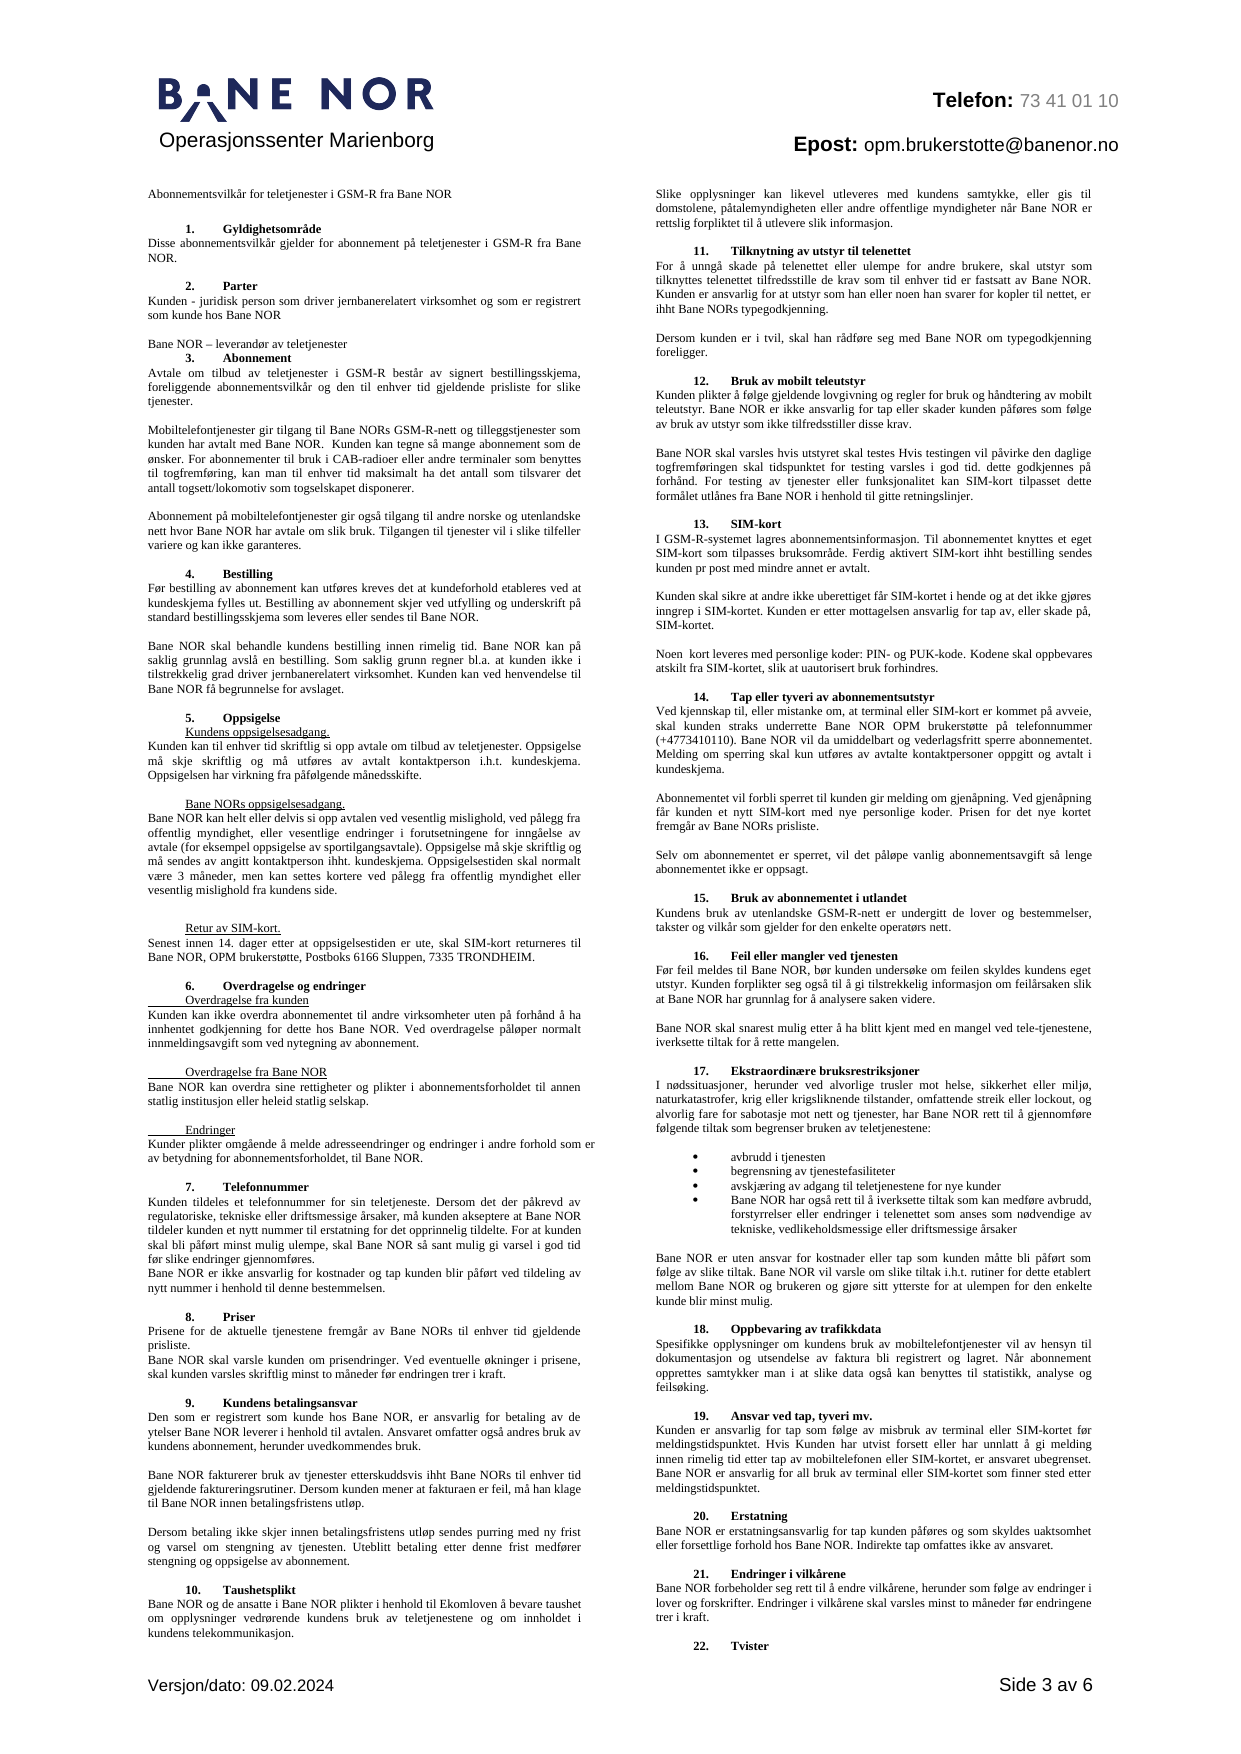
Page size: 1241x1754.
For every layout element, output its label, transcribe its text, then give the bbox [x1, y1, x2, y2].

text Bane NORs oppsigelsesadgang. [185, 797, 582, 811]
picture [158, 77, 434, 122]
list Kundens betalingsansvar [185, 1396, 582, 1410]
text Bane NOR er ikke ansvarlig for kostnader og tap kunden blir påført ved tildeling av nytt nummer i henhold til denne bestemmelsen. [148, 1266, 582, 1295]
text Bane NOR forbeholder seg rett til å endre vilkårene, herunder som følge av endringer i lover og forskrifter. Endringer i vilkårene skal varsles minst to måneder før endringene trer i kraft. [656, 1581, 1092, 1624]
text Bane NOR kan overdra sine rettigheter og plikter i abonnementsforholdet til annen statlig institusjon eller heleid statlig selskap. [148, 1079, 582, 1108]
text Mobiltelefontjenester gir tilgang til Bane NORs GSM-R-nett og tilleggstjenester som kunden har avtalt med Bane NOR. Kunden kan tegne så mange abonnement som de ønsker. For abonnementer til bruk i CAB-radioer eller andre terminaler som benyttes til togfremføring, kan man til enhver tid maksimalt ha det antall som tilsvarer det antall togsett/lokomotiv som togselskapet disponerer. [148, 423, 582, 495]
list Bruk av abonnementet i utlandet [693, 891, 1092, 905]
text Kunden er ansvarlig for tap som følge av misbruk av terminal eller SIM-kortet før meldingstidspunktet. Hvis Kunden har utvist forsett eller har unnlatt å gi melding innen rimelig tid etter tap av mobiltelefonen eller SIM-kortet, er ansvaret ubegrenset. Bane NOR er ansvarlig for all bruk av terminal eller SIM-kortet som finner sted etter meldingstidspunktet. [656, 1423, 1092, 1495]
list Bestilling [185, 567, 582, 581]
text Før bestilling av abonnement kan utføres kreves det at kundeforhold etableres ved at kundeskjema fylles ut. Bestilling av abonnement skjer ved utfylling og underskrift på standard bestillingsskjema som leveres eller sendes til Bane NOR. [148, 581, 582, 624]
text Senest innen 14. dager etter at oppsigelsestiden er ute, skal SIM-kort returneres til Bane NOR, OPM brukerstøtte, Postboks 6166 Sluppen, 7335 TRONDHEIM. [148, 936, 582, 964]
text Bane NOR er erstatningsansvarlig for tap kunden påføres og som skyldes uaktsomhet eller forsettlige forhold hos Bane NOR. Indirekte tap omfattes ikke av ansvaret. [656, 1523, 1092, 1552]
text Abonnementet vil forbli sperret til kunden gir melding om gjenåpning. Ved gjenåpning får kunden et nytt SIM-kort med nye personlige koder. Prisen for det nye kortet fremgår av Bane NORs prisliste. [656, 790, 1092, 833]
list Overdragelse og endringer [185, 979, 582, 993]
text Kunden kan ikke overdra abonnementet til andre virksomheter uten på forhånd å ha innhentet godkjenning for dette hos Bane NOR. Ved overdragelse påløper normalt innmeldingsavgift som ved nytegning av abonnement. [148, 1007, 582, 1051]
list Endringer i vilkårene [693, 1567, 1092, 1581]
text Kundens bruk av utenlandske GSM-R-nett er undergitt de lover og bestemmelser, takster og vilkår som gjelder for den enkelte operatørs nett. [656, 905, 1092, 934]
text Kunden kan til enhver tid skriftlig si opp avtale om tilbud av teletjenester. Oppsigelse må skje skriftlig og må utføres av avtalt kontaktperson i.h.t. kundeskjema. Oppsigelsen har virkning fra påfølgende månedsskifte. [148, 739, 582, 782]
subtitle Abonnementsvilkår for teletjenester i GSM-R fra Bane NOR [148, 187, 582, 201]
list Gyldighetsområde [185, 222, 582, 236]
text Avtale om tilbud av teletjenester i GSM-R består av signert bestillingsskjema, foreliggende abonnementsvilkår og den til enhver tid gjeldende prisliste for slike tjenester. [148, 365, 582, 408]
list Overdragelse fra kunden [148, 993, 582, 1007]
text Bane NOR skal behandle kundens bestilling innen rimelig tid. Bane NOR kan på saklig grunnlag avslå en bestilling. Som saklig grunn regner bl.a. at kunden ikke i tilstrekkelig grad driver jernbanerelatert virksomhet. Kunden kan ved henvendelse til Bane NOR få begrunnelse for avslaget. [148, 638, 582, 696]
list Feil eller mangler ved tjenesten [693, 948, 1092, 963]
text Kunden - juridisk person som driver jernbanerelatert virksomhet og som er registrert som kunde hos Bane NOR [148, 293, 582, 322]
list begrensning av tjenestefasiliteter [693, 1164, 1092, 1178]
text Prisene for de aktuelle tjenestene fremgår av Bane NORs til enhver tid gjeldende prisliste. [148, 1324, 582, 1352]
text Før feil meldes til Bane NOR, bør kunden undersøke om feilen skyldes kundens eget utstyr. Kunden forplikter seg også til å gi tilstrekkelig informasjon om feilårsaken slik at Bane NOR har grunnlag for å analysere saken videre. [656, 963, 1092, 1006]
text Spesifikke opplysninger om kundens bruk av mobiltelefontjenester vil av hensyn til dokumentasjon og utsendelse av faktura bli registrert og lagret. Når abonnement opprettes samtykker man i at slike data også kan benyttes til statistikk, analyse og feilsøking. [656, 1337, 1092, 1394]
text Ved kjennskap til, eller mistanke om, at terminal eller SIM-kort er kommet på avveie, skal kunden straks underrette Bane NOR OPM brukerstøtte på telefonnummer (+4773410110). Bane NOR vil da umiddelbart og vederlagsfritt sperre abonnementet. Melding om sperring skal kun utføres av avtalte kontaktpersoner oppgitt og avtalt i kundeskjema. [656, 704, 1092, 776]
list Ekstraordinære bruksrestriksjoner [693, 1063, 1092, 1078]
text Bane NOR skal varsle kunden om prisendringer. Ved eventuelle økninger i prisene, skal kunden varsles skriftlig minst to måneder før endringen trer i kraft. [148, 1352, 582, 1381]
text Kunder plikter omgående å melde adresseendringer og endringer i andre forhold som er av betydning for abonnementsforholdet, til Bane NOR. [148, 1137, 596, 1166]
text Bane NOR – leverandør av teletjenester [148, 337, 582, 351]
text Bane NOR skal varsles hvis utstyret skal testes Hvis testingen vil påvirke den daglige togfremføringen skal tidspunktet for testing varsles i god tid. dette godkjennes på forhånd. For testing av tjenester eller funksjonalitet kan SIM-kort tilpasset dette formålet utlånes fra Bane NOR i henhold til gitte retningslinjer. [656, 445, 1092, 503]
text Bane NOR fakturerer bruk av tjenester etterskuddsvis ihht Bane NORs til enhver tid gjeldende faktureringsrutiner. Dersom kunden mener at fakturaen er feil, må han klage til Bane NOR innen betalingsfristens utløp. [148, 1467, 582, 1511]
text Disse abonnementsvilkår gjelder for abonnement på teletjenester i GSM-R fra Bane NOR. [148, 236, 582, 265]
list Erstatning [693, 1509, 1092, 1523]
list Taushetsplikt [185, 1582, 582, 1597]
list avbrudd i tjenesten [693, 1150, 1092, 1164]
list Priser [185, 1309, 582, 1324]
text Kunden skal sikre at andre ikke uberettiget får SIM-kortet i hende og at det ikke gjøres inngrep i SIM-kortet. Kunden er etter mottagelsen ansvarlig for tap av, eller skade på, SIM-kortet. [656, 589, 1092, 632]
text Dersom betaling ikke skjer innen betalingsfristens utløp sendes purring med ny frist og varsel om stengning av tjenesten. Uteblitt betaling etter denne frist medfører stengning og oppsigelse av abonnement. [148, 1525, 582, 1568]
text Abonnement på mobiltelefontjenester gir også tilgang til andre norske og utenlandske nett hvor Bane NOR har avtale om slik bruk. Tilgangen til tjenester vil i slike tilfeller variere og kan ikke garanteres. [148, 509, 582, 552]
list Oppbevaring av trafikkdata [693, 1322, 1092, 1337]
text Noen kort leveres med personlige koder: PIN- og PUK-kode. Kodene skal oppbevares atskilt fra SIM-kortet, slik at uautorisert bruk forhindres. [656, 647, 1092, 675]
text I nødssituasjoner, herunder ved alvorlige trusler mot helse, sikkerhet eller miljø, naturkatastrofer, krig eller krigsliknende tilstander, omfattende streik eller lockout, og alvorlig fare for sabotasje mot nett og tjenester, har Bane NOR rett til å gjennomføre følgende tiltak som begrenser bruken av teletjenestene: [656, 1078, 1092, 1135]
list SIM-kort [693, 517, 1092, 532]
list Abonnement [185, 351, 582, 365]
text Bane NOR og de ansatte i Bane NOR plikter i henhold til Ekomloven å bevare taushet om opplysninger vedrørende kundens bruk av teletjenestene og om innholdet i kundens telekommunikasjon. [148, 1597, 582, 1640]
list Parter [185, 279, 582, 293]
text Slike opplysninger kan likevel utleveres med kundens samtykke, eller gis til domstolene, påtalemyndigheten eller andre offentlige myndigheter når Bane NOR er rettslig forpliktet til å utlevere slik informasjon. [656, 187, 1092, 230]
list Endringer [148, 1122, 582, 1137]
list avskjæring av adgang til teletjenestene for nye kunder [693, 1178, 1092, 1193]
text Kunden tildeles et telefonnummer for sin teletjeneste. Dersom det der påkrevd av regulatoriske, tekniske eller driftsmessige årsaker, må kunden akseptere at Bane NOR tildeler kunden et nytt nummer til erstatning for det opprinnelig tildelte. For at kunden skal bli påført minst mulig ulempe, skal Bane NOR så sant mulig gi varsel i god tid før slike endringer gjennomføres. [148, 1194, 582, 1266]
text Bane NOR er uten ansvar for kostnader eller tap som kunden måtte bli påført som følge av slike tiltak. Bane NOR vil varsle om slike tiltak i.h.t. rutiner for dette etablert mellom Bane NOR og brukeren og gjøre sitt ytterste for at ulempen for den enkelte kunde blir minst mulig. [656, 1250, 1092, 1308]
text For å unngå skade på telenettet eller ulempe for andre brukere, skal utstyr som tilknyttes telenettet tilfredsstille de krav som til enhver tid er fastsatt av Bane NOR. Kunden er ansvarlig for at utstyr som han eller noen han svarer for kopler til nettet, er ihht Bane NORs typegodkjenning. [656, 258, 1092, 316]
list Bruk av mobilt teleutstyr [693, 373, 1092, 388]
list Ansvar ved tap, tyveri mv. [693, 1408, 1092, 1423]
text Dersom kunden er i tvil, skal han rådføre seg med Bane NOR om typegodkjenning foreligger. [656, 330, 1092, 359]
text Den som er registrert som kunde hos Bane NOR, er ansvarlig for betaling av de ytelser Bane NOR leverer i henhold til avtalen. Ansvaret omfatter også andres bruk av kundens abonnement, herunder uvedkommendes bruk. [148, 1410, 582, 1453]
text Bane NOR skal snarest mulig etter å ha blitt kjent med en mangel ved tele-tjenestene, iverksette tiltak for å rette mangelen. [656, 1020, 1092, 1049]
list Bane NOR har også rett til å iverksette tiltak som kan medføre avbrudd, forstyrrelser eller endringer i telenettet som anses som nødvendige av tekniske, vedlikeholdsmessige eller driftsmessige årsaker [693, 1193, 1092, 1236]
text Kunden plikter å følge gjeldende lovgivning og regler for bruk og håndtering av mobilt teleutstyr. Bane NOR er ikke ansvarlig for tap eller skader kunden påføres som følge av bruk av utstyr som ikke tilfredsstiller disse krav. [656, 388, 1092, 431]
list Overdragelse fra Bane NOR [148, 1065, 582, 1079]
text Selv om abonnementet er sperret, vil det påløpe vanlig abonnementsavgift så lenge abonnementet ikke er oppsagt. [656, 848, 1092, 877]
text Kundens oppsigelsesadgang. [185, 725, 582, 739]
list Tvister [693, 1638, 1092, 1653]
list Telefonnummer [185, 1180, 582, 1194]
text Bane NOR kan helt eller delvis si opp avtalen ved vesentlig mislighold, ved pålegg fra offentlig myndighet, eller vesentlige endringer i forutsetningene for inngåelse av avtale (for eksempel oppsigelse av sportilgangsavtale). Oppsigelse må skje skriftlig og må sendes av angitt kontaktperson ihht. kundeskjema. Oppsigelsestiden skal normalt være 3 måneder, men kan settes kortere ved pålegg fra offentlig myndighet eller vesentlig mislighold fra kundens side. [148, 811, 582, 897]
text I GSM-R-systemet lagres abonnementsinformasjon. Til abonnementet knyttes et eget SIM-kort som tilpasses bruksområde. Ferdig aktivert SIM-kort ihht bestilling sendes kunden pr post med mindre annet er avtalt. [656, 532, 1092, 575]
list Tap eller tyveri av abonnementsutstyr [693, 690, 1092, 704]
list Tilknytning av utstyr til telenettet [693, 244, 1092, 258]
text Retur av SIM-kort. [185, 921, 582, 936]
list Oppsigelse [185, 710, 582, 725]
